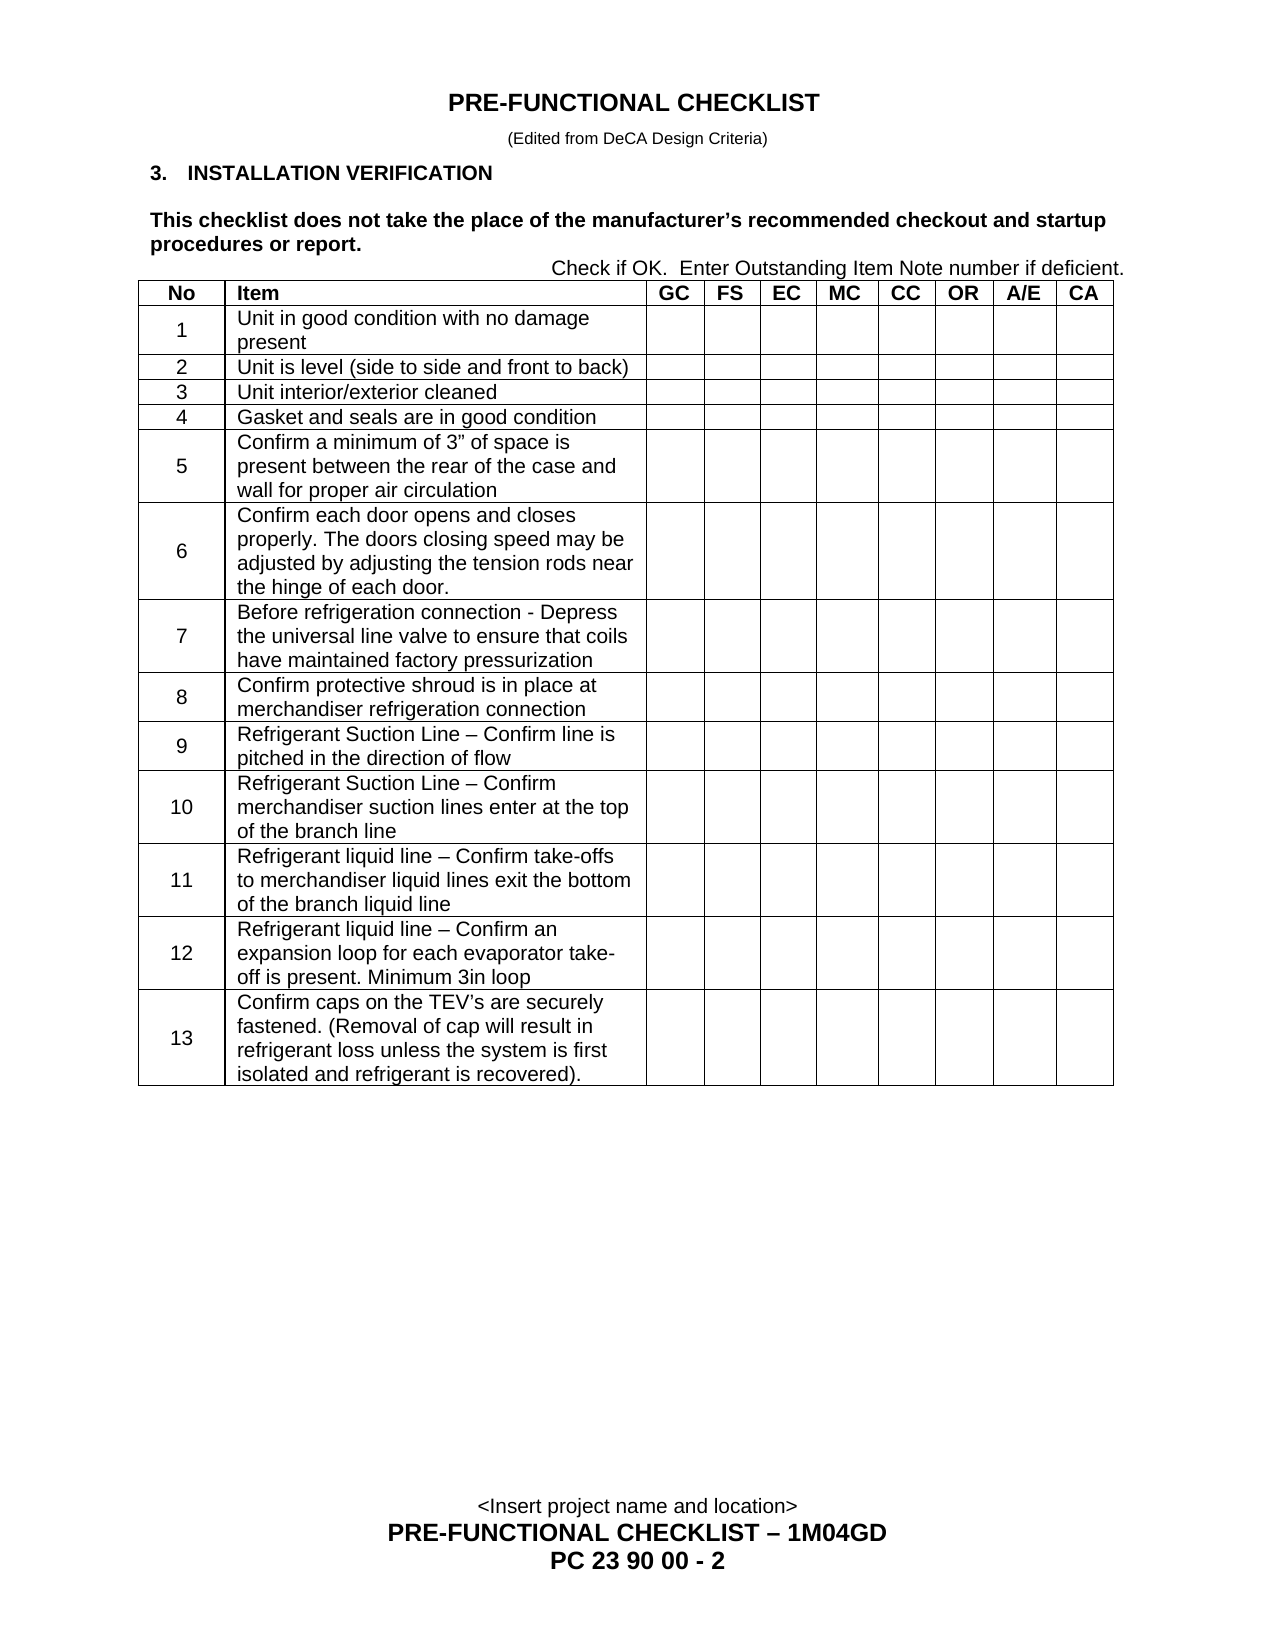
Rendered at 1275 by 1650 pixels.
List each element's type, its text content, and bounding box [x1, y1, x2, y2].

table_cell [647, 503, 704, 599]
table_cell [817, 380, 878, 404]
table_cell Unit in good condition with no damage present [226, 306, 646, 354]
table_cell [705, 917, 760, 988]
table_cell [817, 917, 878, 988]
table_cell Confirm protective shroud is in place at merchandiser refrigeration connection [226, 673, 646, 721]
table_cell [994, 355, 1056, 379]
table_cell [817, 430, 878, 502]
table_cell [817, 355, 878, 379]
table_cell [817, 673, 878, 721]
table_cell [936, 503, 993, 599]
table_cell [994, 771, 1056, 843]
table_header No [139, 281, 224, 305]
table_cell [994, 990, 1056, 1085]
table_cell [647, 306, 704, 354]
table_cell [879, 722, 935, 770]
table_cell [705, 430, 760, 502]
table_cell [936, 844, 993, 916]
table_cell [1057, 917, 1113, 988]
table_cell [705, 673, 760, 721]
table_cell [879, 673, 935, 721]
table_cell [761, 722, 816, 770]
table_cell [1057, 380, 1113, 404]
table_cell [817, 844, 878, 916]
table_cell [994, 673, 1056, 721]
table_cell [817, 503, 878, 599]
table_cell [761, 600, 816, 672]
table_cell [936, 405, 993, 429]
table_cell [879, 503, 935, 599]
table_cell [879, 405, 935, 429]
table_cell [936, 380, 993, 404]
table_cell [1057, 306, 1113, 354]
subtitle INSTALLATION VERIFICATION [150, 160, 1125, 184]
table_header FS [705, 281, 760, 305]
table_cell Unit interior/exterior cleaned [226, 380, 646, 404]
table_cell [994, 405, 1056, 429]
table_cell [761, 990, 816, 1085]
table_cell 4 [139, 405, 224, 429]
table_cell 3 [139, 380, 224, 404]
table_cell [705, 355, 760, 379]
table_cell 11 [139, 844, 224, 916]
table_cell Refrigerant liquid line – Confirm take-offs to merchandiser liquid lines exit the bottom of the branch liquid line [226, 844, 646, 916]
table_cell [879, 306, 935, 354]
table_cell [994, 917, 1056, 988]
table_cell [1057, 844, 1113, 916]
table_cell [1057, 722, 1113, 770]
table_cell [994, 380, 1056, 404]
table_cell [705, 722, 760, 770]
table_cell [647, 990, 704, 1085]
table_cell [705, 600, 760, 672]
table_cell Gasket and seals are in good condition [226, 405, 646, 429]
table_cell [647, 430, 704, 502]
table_cell [1057, 405, 1113, 429]
table_cell [936, 771, 993, 843]
table_cell [761, 771, 816, 843]
table_cell [817, 600, 878, 672]
table_cell [817, 771, 878, 843]
table_cell [647, 405, 704, 429]
table_cell [761, 355, 816, 379]
table_cell [879, 430, 935, 502]
text Check if OK. Enter Outstanding Item Note number if deficient. [150, 256, 1125, 280]
table_cell [705, 503, 760, 599]
table_cell [761, 405, 816, 429]
text This checklist does not take the place of the manufacturer’s recommended checkout and startup procedures or report. [150, 208, 1125, 256]
table_cell [936, 430, 993, 502]
table_cell 5 [139, 430, 224, 502]
table_cell [994, 722, 1056, 770]
table_cell 7 [139, 600, 224, 672]
table_cell [879, 600, 935, 672]
table_cell Confirm a minimum of 3” of space is present between the rear of the case and wall for proper air circulation [226, 430, 646, 502]
table_cell 12 [139, 917, 224, 988]
table_cell [879, 355, 935, 379]
table_cell Refrigerant liquid line – Confirm an expansion loop for each evaporator take-off is present. Minimum 3in loop [226, 917, 646, 988]
table_cell [761, 917, 816, 988]
table_cell [1057, 503, 1113, 599]
table_cell [817, 722, 878, 770]
table_cell [761, 430, 816, 502]
table_header GC [647, 281, 704, 305]
table_cell [647, 917, 704, 988]
table_cell Refrigerant Suction Line – Confirm line is pitched in the direction of flow [226, 722, 646, 770]
table_cell [647, 844, 704, 916]
table_cell [936, 355, 993, 379]
table_cell 2 [139, 355, 224, 379]
table_cell Refrigerant Suction Line – Confirm merchandiser suction lines enter at the top of the branch line [226, 771, 646, 843]
table_cell [879, 990, 935, 1085]
table_cell [817, 405, 878, 429]
table_header CA [1057, 281, 1113, 305]
table_cell [705, 844, 760, 916]
table_cell [705, 405, 760, 429]
table_cell [647, 380, 704, 404]
table_cell [761, 844, 816, 916]
table_cell [647, 600, 704, 672]
table_cell 10 [139, 771, 224, 843]
table_cell 6 [139, 503, 224, 599]
table_cell [994, 503, 1056, 599]
table_cell [936, 673, 993, 721]
table_cell [1057, 990, 1113, 1085]
table_cell [1057, 355, 1113, 379]
table_cell [936, 306, 993, 354]
table_cell Confirm caps on the TEV’s are securely fastened. (Removal of cap will result in refrigerant loss unless the system is first isolated and refrigerant is recovered). [226, 990, 646, 1085]
table_cell [705, 380, 760, 404]
table_cell [761, 673, 816, 721]
table_cell [705, 771, 760, 843]
table_cell [1057, 430, 1113, 502]
table_cell [761, 503, 816, 599]
table_cell [817, 306, 878, 354]
table_cell 1 [139, 306, 224, 354]
table_cell [994, 844, 1056, 916]
table_header MC [817, 281, 878, 305]
table_cell [936, 722, 993, 770]
table_header EC [761, 281, 816, 305]
table_cell [936, 917, 993, 988]
table_cell [1057, 673, 1113, 721]
table_cell Unit is level (side to side and front to back) [226, 355, 646, 379]
table_cell [705, 990, 760, 1085]
table_cell [761, 380, 816, 404]
table_cell [994, 306, 1056, 354]
table_cell [936, 600, 993, 672]
table_header OR [936, 281, 993, 305]
table_cell [879, 771, 935, 843]
table_cell Confirm each door opens and closes properly. The doors closing speed may be adjusted by adjusting the tension rods near the hinge of each door. [226, 503, 646, 599]
table_cell [1057, 771, 1113, 843]
table_cell [705, 306, 760, 354]
table_cell 13 [139, 990, 224, 1085]
table_cell [647, 722, 704, 770]
table_cell [994, 600, 1056, 672]
table_cell [1057, 600, 1113, 672]
table_cell [879, 844, 935, 916]
table_cell [817, 990, 878, 1085]
table_cell 8 [139, 673, 224, 721]
table_cell [647, 771, 704, 843]
table_cell Before refrigeration connection - Depress the universal line valve to ensure that coils have maintained factory pressurization [226, 600, 646, 672]
table_header Item [226, 281, 646, 305]
table_header A/E [994, 281, 1056, 305]
table_cell [879, 380, 935, 404]
table_cell [647, 355, 704, 379]
table_header CC [879, 281, 935, 305]
table_cell [647, 673, 704, 721]
table_cell [761, 306, 816, 354]
table_cell [879, 917, 935, 988]
table_cell 9 [139, 722, 224, 770]
table_cell [936, 990, 993, 1085]
table_cell [994, 430, 1056, 502]
